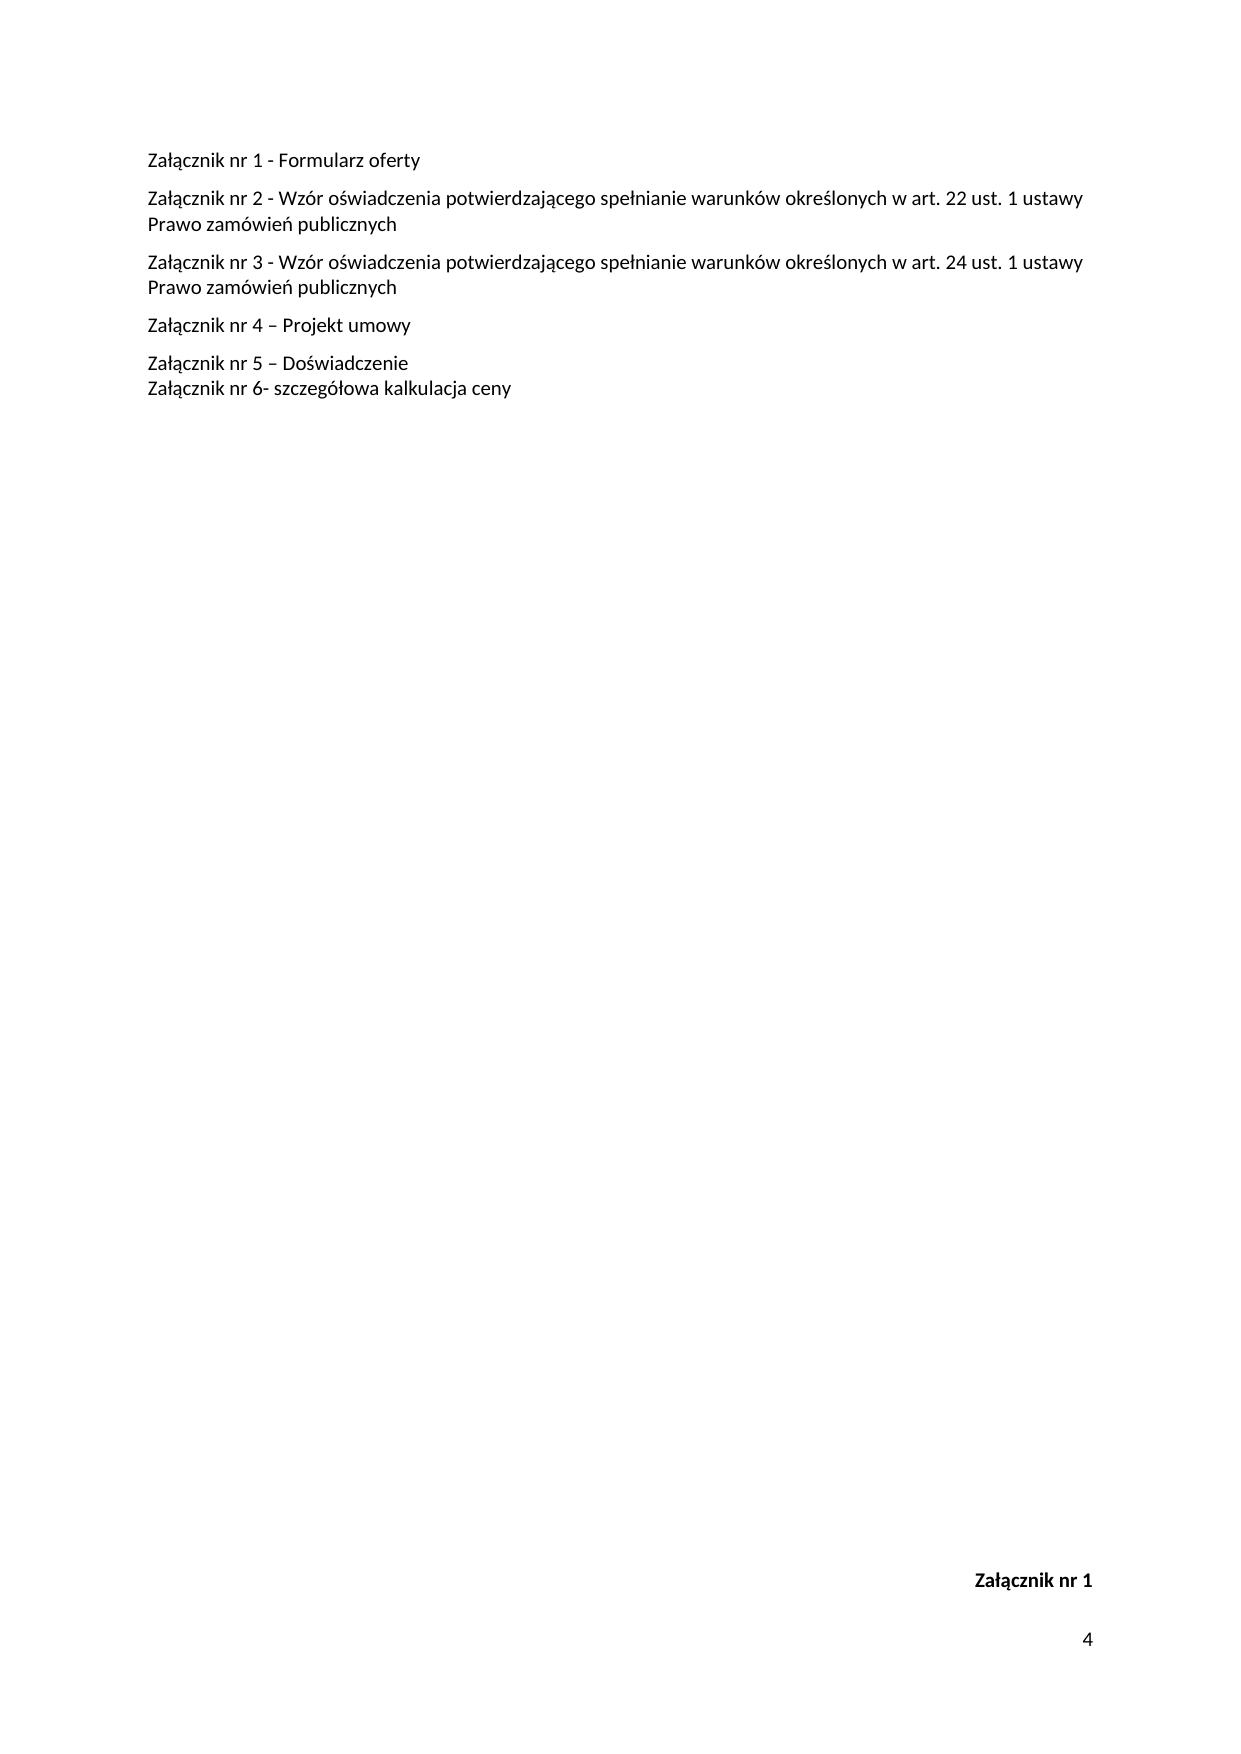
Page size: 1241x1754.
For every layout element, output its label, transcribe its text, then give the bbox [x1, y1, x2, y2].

text Załącznik nr 1 - Formularz oferty [148, 148, 1093, 173]
text Załącznik nr 5 – Doświadczenie [148, 350, 1093, 376]
text Załącznik nr 6- szczegółowa kalkulacja ceny [148, 376, 1093, 401]
text Załącznik nr 1 [148, 1567, 1093, 1593]
text Załącznik nr 3 - Wzór oświadczenia potwierdzającego spełnianie warunków określonych w art. 24 ust. 1 ustawy Prawo zamówień publicznych [148, 249, 1093, 300]
text Załącznik nr 4 – Projekt umowy [148, 312, 1093, 338]
text Załącznik nr 2 - Wzór oświadczenia potwierdzającego spełnianie warunków określonych w art. 22 ust. 1 ustawy Prawo zamówień publicznych [148, 186, 1093, 236]
